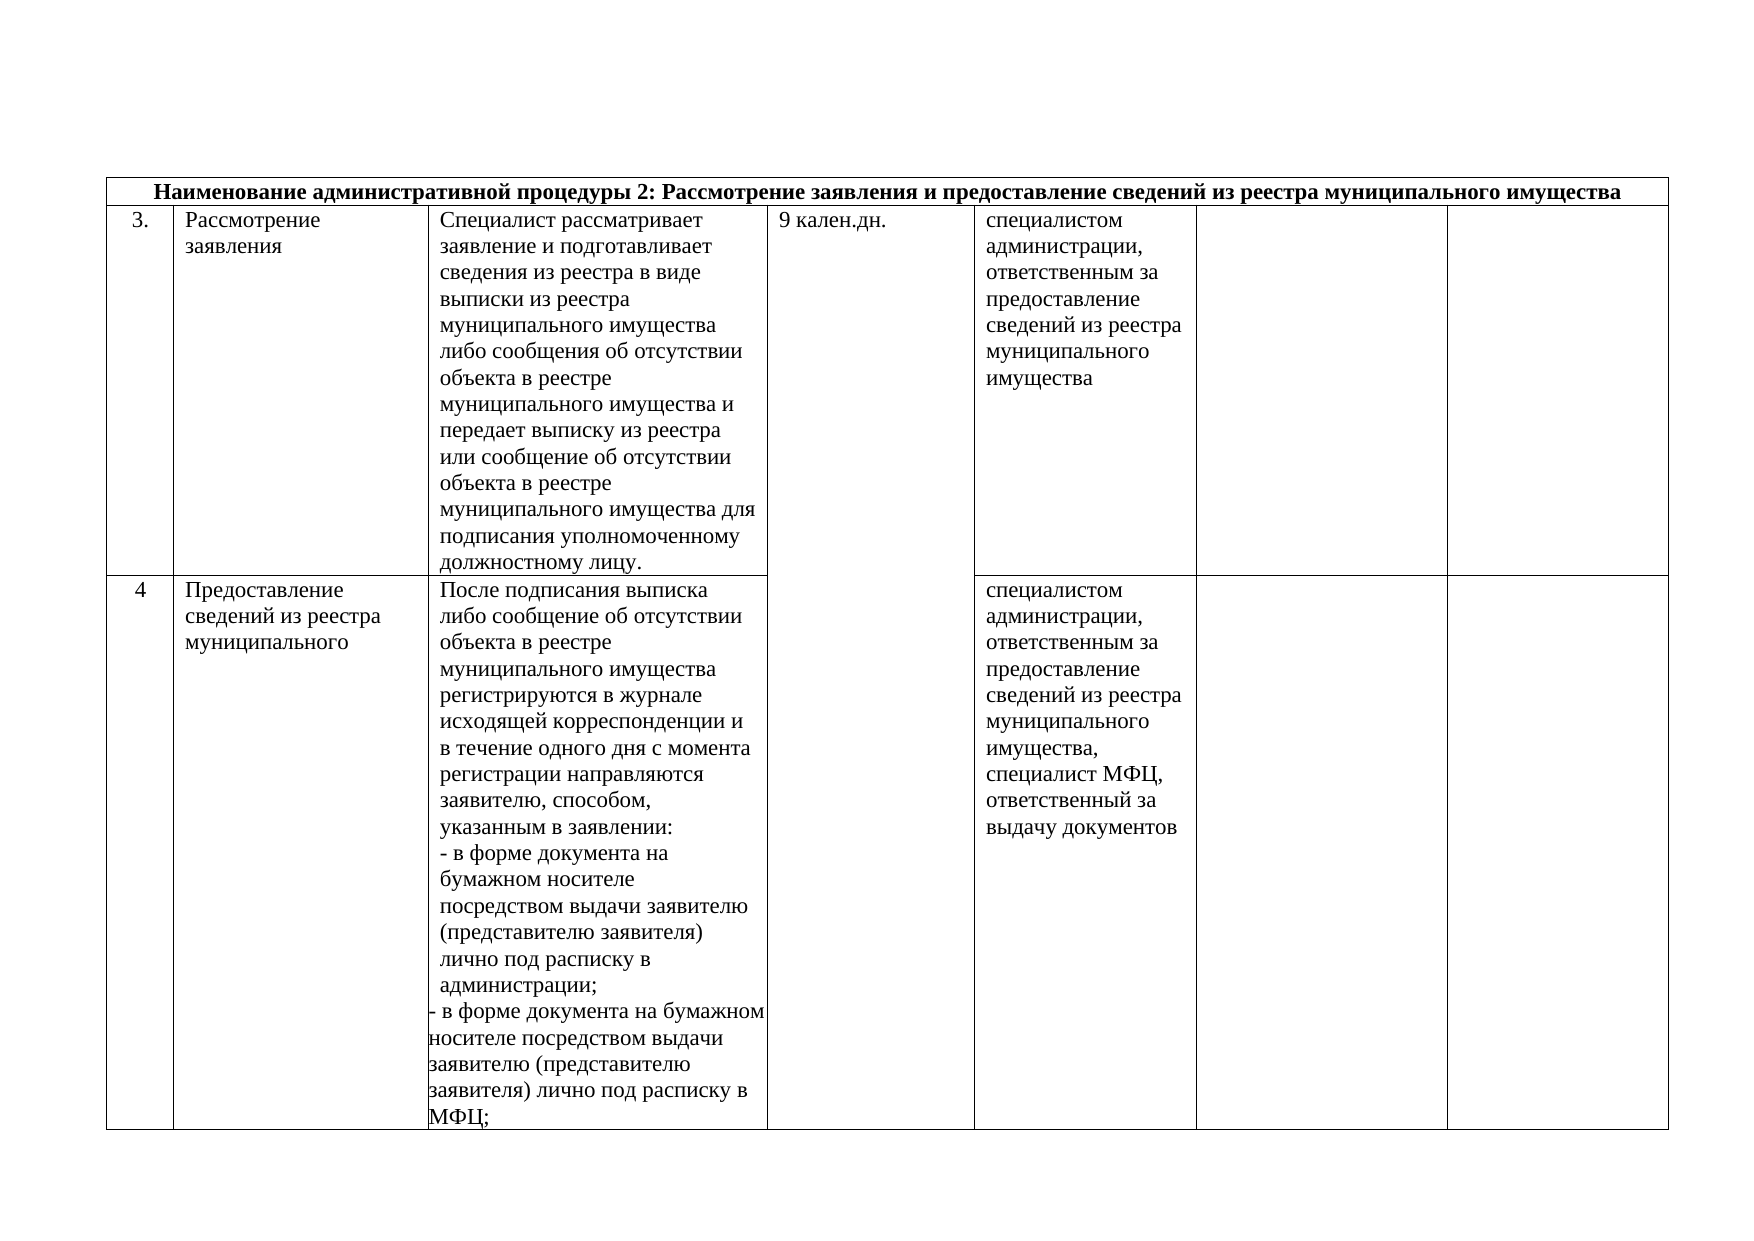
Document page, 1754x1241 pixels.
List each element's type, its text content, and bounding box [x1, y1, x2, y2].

table_cell [1448, 206, 1668, 574]
table_cell Специалист рассматривает заявление и подготавливает сведения из реестра в виде выписки из реестра муниципального имущества либо сообщения об отсутствии объекта в реестре муниципального имущества и передает выписку из реестра или сообщение об отсутствии объекта в реестре муниципального имущества для подписания уполномоченному должностному лицу. [429, 206, 767, 574]
table_cell 4 [107, 576, 173, 1129]
table_cell Наименование административной процедуры 2: Рассмотрение заявления и предоставление сведений из реестра муниципального имущества [107, 178, 1668, 204]
table_cell [1448, 576, 1668, 1129]
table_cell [174, 576, 428, 1129]
table_cell Рассмотрение заявления [174, 206, 428, 574]
table_cell [1197, 576, 1447, 1129]
table_cell 3. [107, 206, 173, 574]
table_cell 9 кален.дн. [768, 206, 974, 1129]
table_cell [975, 576, 1196, 1129]
table_cell специалистом администрации, ответственным за предоставление сведений из реестра муниципального имущества [975, 206, 1196, 574]
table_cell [429, 576, 767, 1129]
table_cell [1197, 206, 1447, 574]
